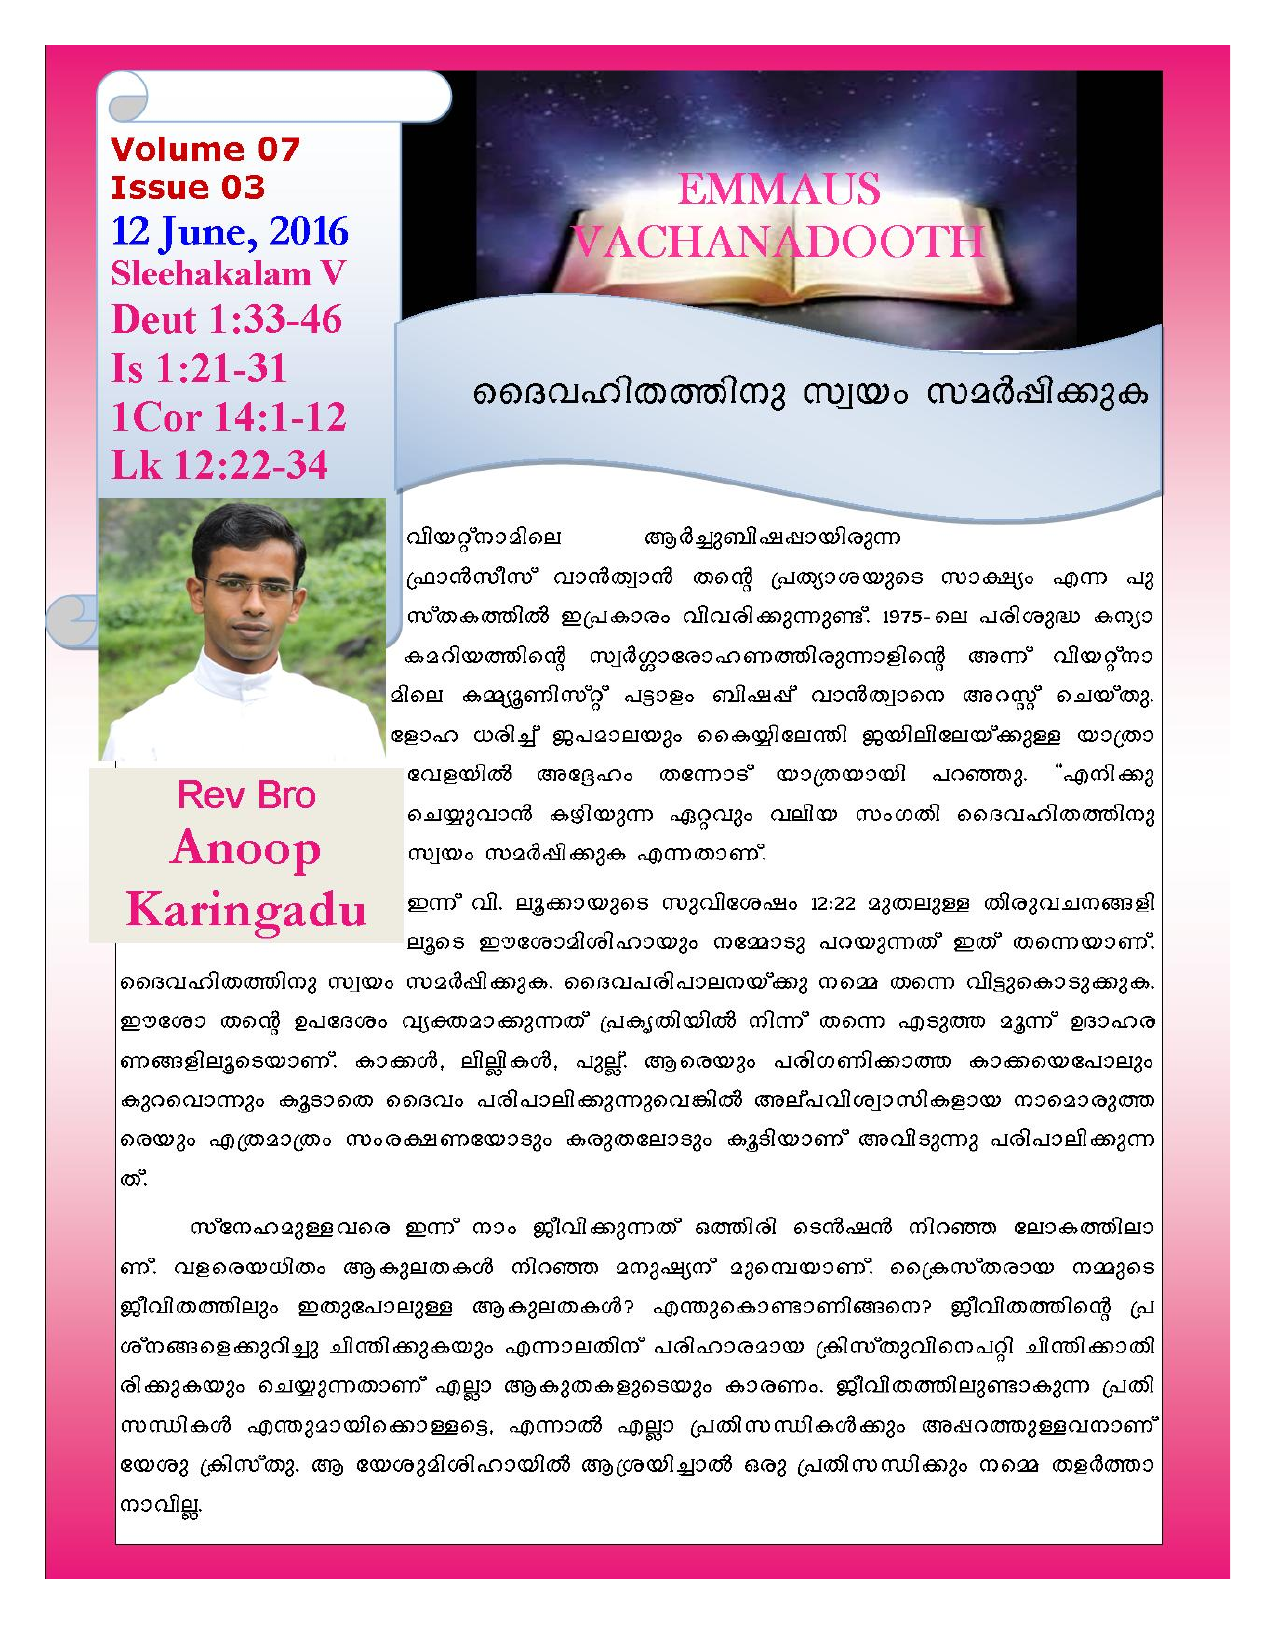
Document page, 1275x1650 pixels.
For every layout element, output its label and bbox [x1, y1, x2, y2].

picture [45, 45, 1230, 1579]
